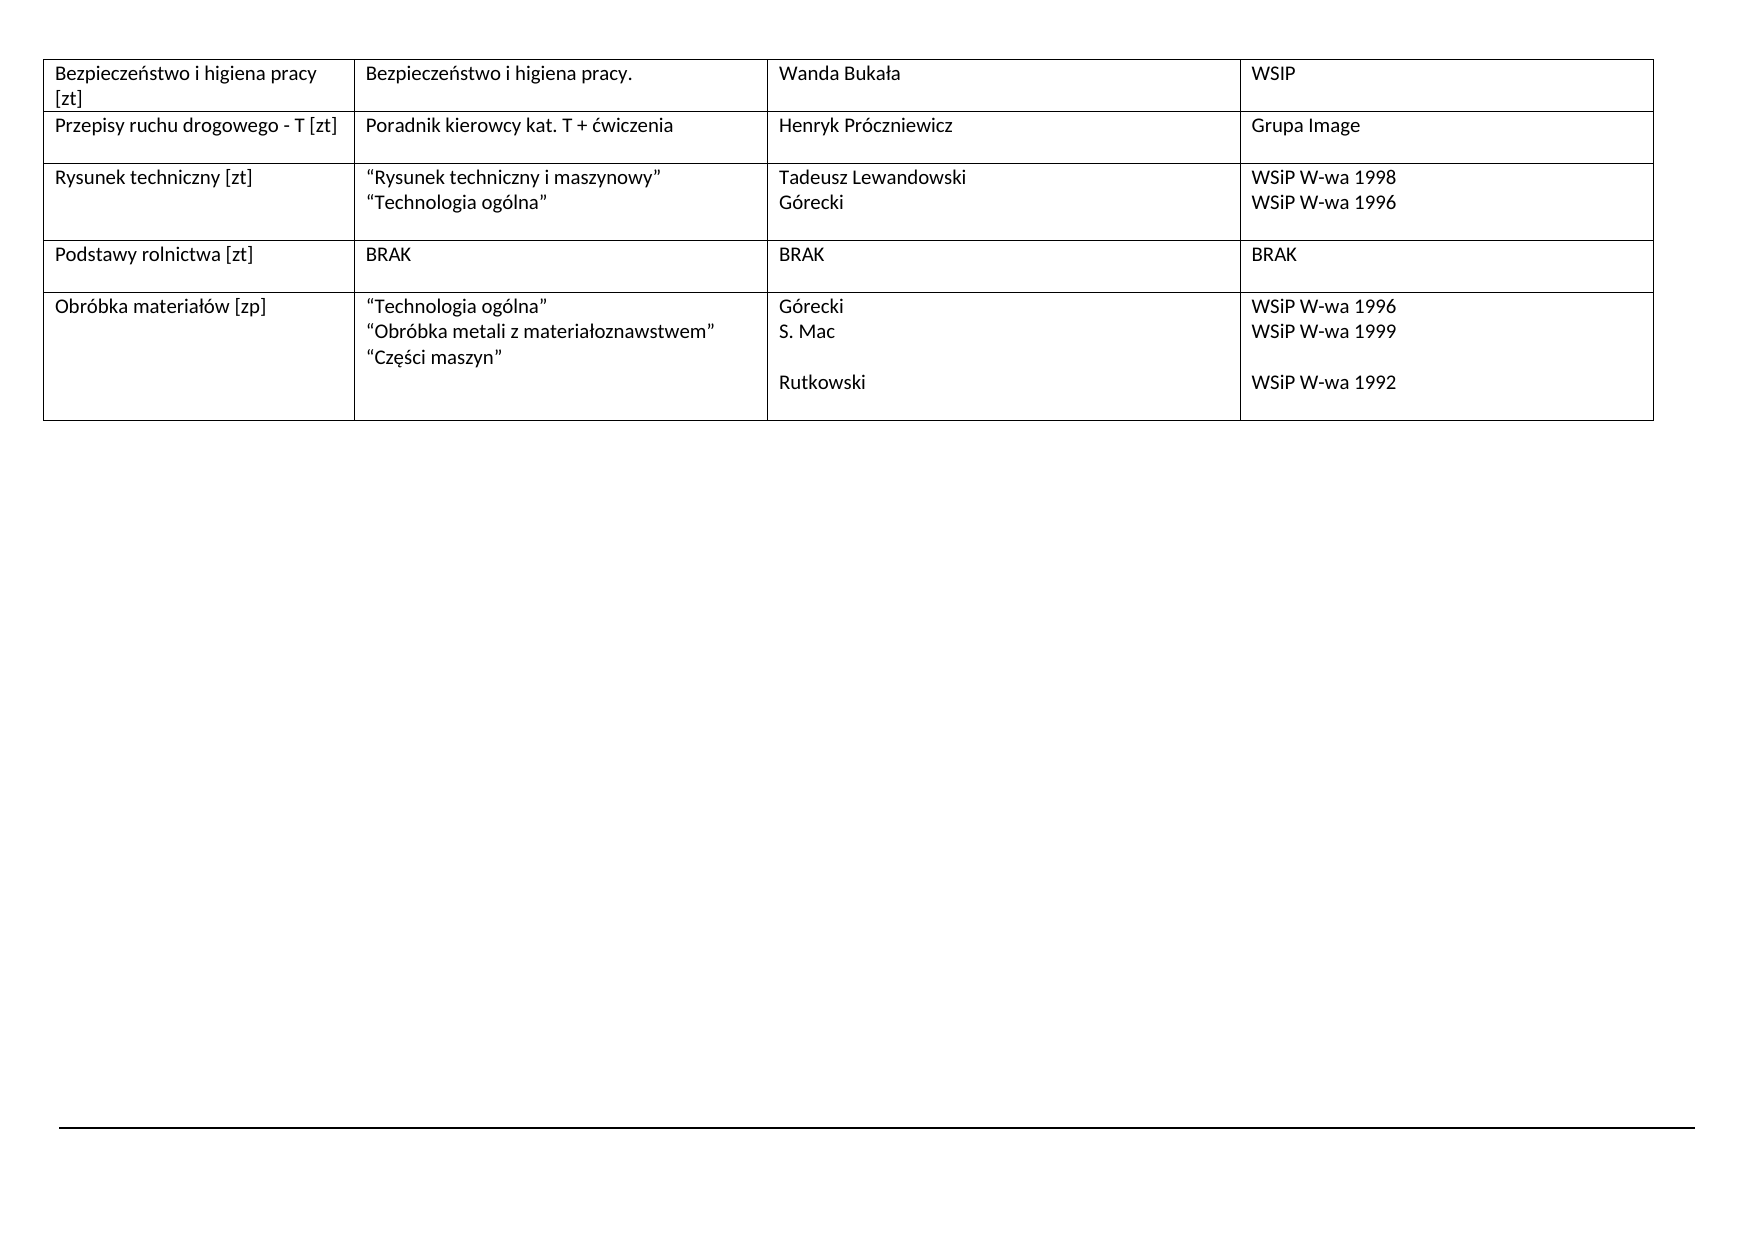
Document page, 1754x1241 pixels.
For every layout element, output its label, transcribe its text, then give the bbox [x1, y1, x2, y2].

table_cell Grupa Image [1241, 112, 1653, 163]
table_cell Przepisy ruchu drogowego - T [zt] [44, 112, 354, 163]
table_cell BRAK [768, 241, 1240, 292]
table_cell WSIP [1241, 60, 1653, 111]
table_cell Poradnik kierowcy kat. T + ćwiczenia [355, 112, 767, 163]
table_cell Rysunek techniczny [zt] [44, 164, 354, 240]
table_cell Tadeusz Lewandowski Górecki [768, 164, 1240, 240]
table_cell WSiP W-wa 1998 WSiP W-wa 1996 [1241, 164, 1653, 240]
table_cell Podstawy rolnictwa [zt] [44, 241, 354, 292]
table_cell WSiP W-wa 1996 WSiP W-wa 1999 WSiP W-wa 1992 [1241, 293, 1653, 420]
table_cell Obróbka materiałów [zp] [44, 293, 354, 420]
table_cell BRAK [355, 241, 767, 292]
table_cell Bezpieczeństwo i higiena pracy [zt] [44, 60, 354, 111]
table_cell “Technologia ogólna” “Obróbka metali z materiałoznawstwem” “Części maszyn” [355, 293, 767, 420]
table_cell Bezpieczeństwo i higiena pracy. [355, 60, 767, 111]
table_cell Górecki S. Mac Rutkowski [768, 293, 1240, 420]
table_cell Wanda Bukała [768, 60, 1240, 111]
table_cell “Rysunek techniczny i maszynowy” “Technologia ogólna” [355, 164, 767, 240]
table_cell Henryk Próczniewicz [768, 112, 1240, 163]
table_cell BRAK [1241, 241, 1653, 292]
